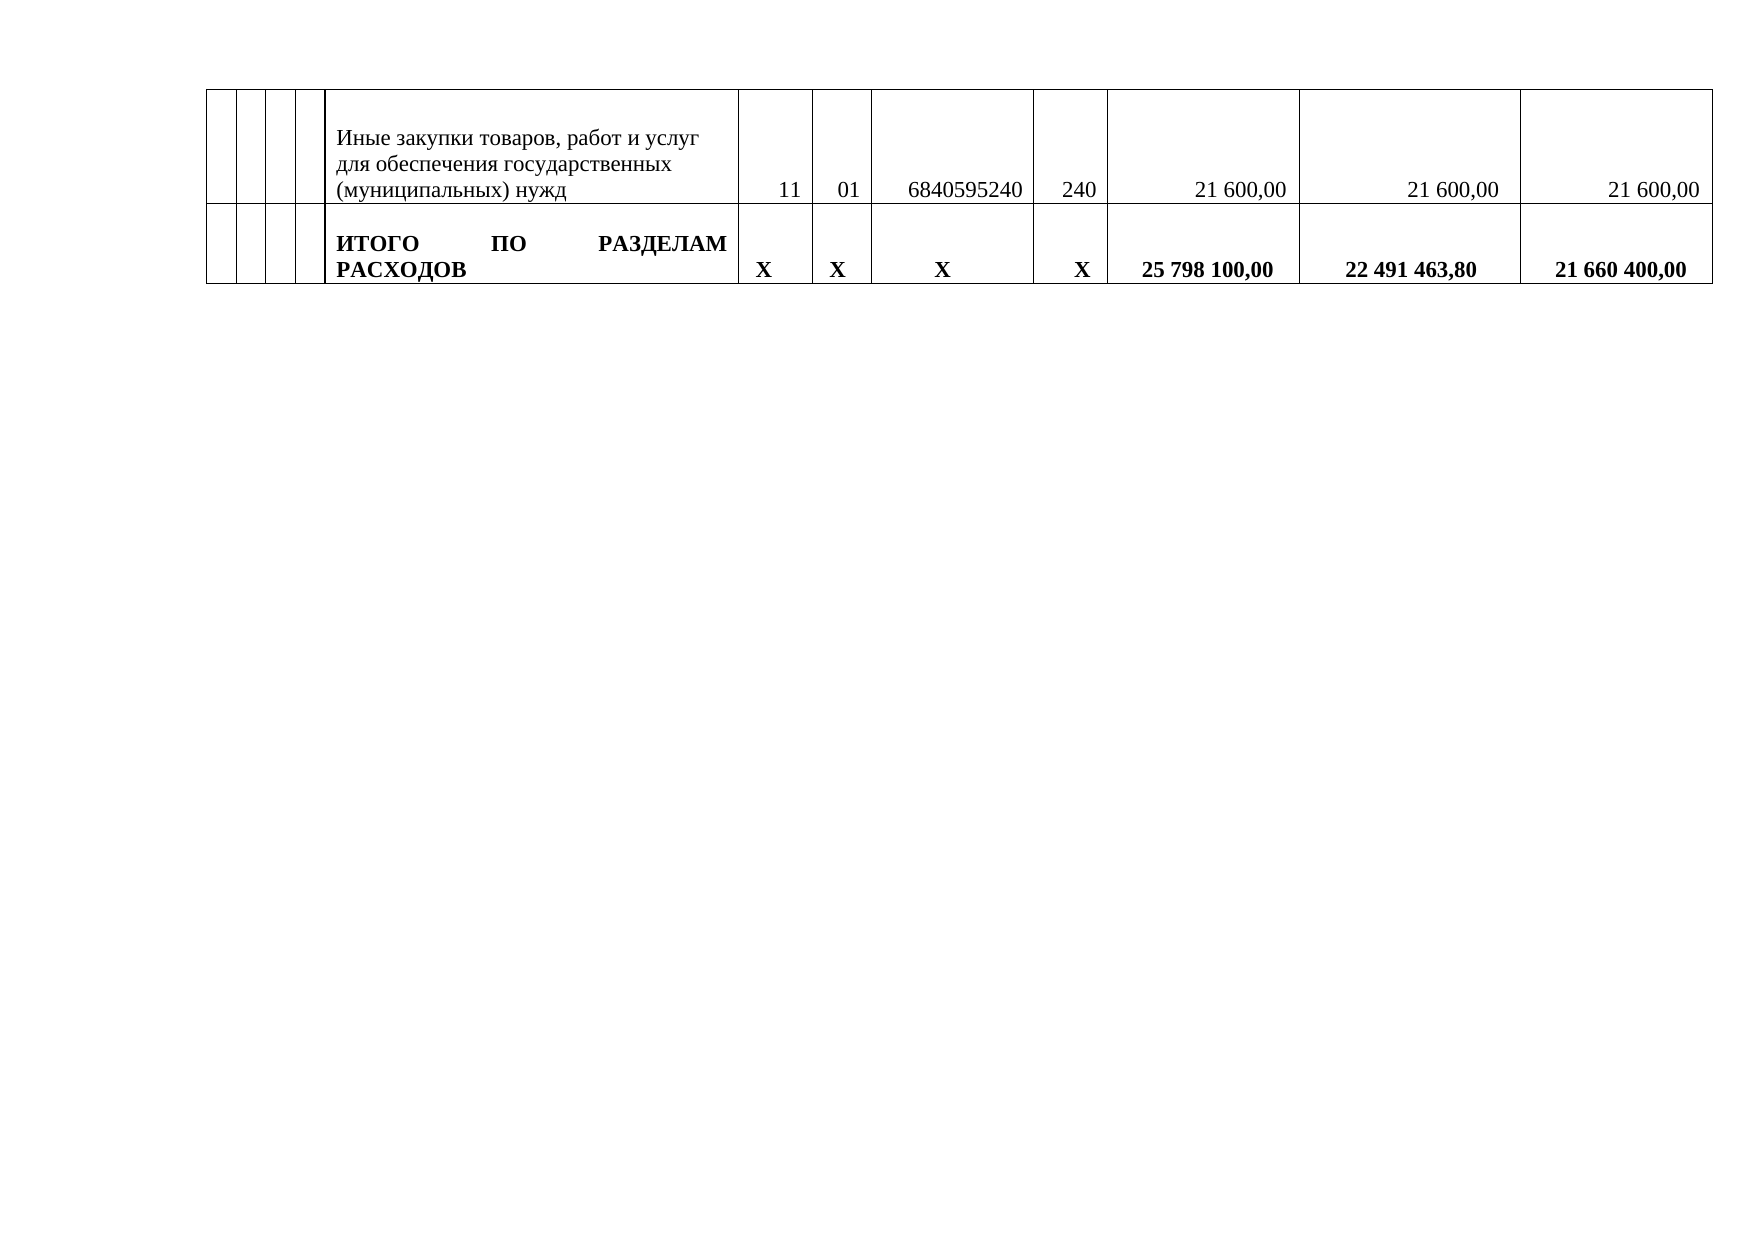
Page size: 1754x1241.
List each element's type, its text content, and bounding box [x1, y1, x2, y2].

table_cell [266, 204, 295, 282]
table_cell 22 491 463,80 [1300, 204, 1520, 282]
table_cell X [739, 204, 812, 282]
table_cell X [872, 204, 1033, 282]
table_cell [296, 90, 324, 203]
table_cell 25 798 100,00 [1108, 204, 1299, 282]
table_cell 6840595240 [872, 90, 1033, 203]
table_cell 21 600,00 [1108, 90, 1299, 203]
table_cell [237, 90, 265, 203]
table_cell 21 600,00 [1300, 90, 1520, 203]
table_cell 11 [739, 90, 812, 203]
table_cell [207, 204, 236, 282]
table_cell [237, 204, 265, 282]
table_cell [266, 90, 295, 203]
table_cell 21 660 400,00 [1521, 204, 1712, 282]
table_cell 01 [813, 90, 871, 203]
table_cell [207, 90, 236, 203]
table_cell [296, 204, 324, 282]
table_cell Иные закупки товаров, работ и услуг для обеспечения государственных (муниципальных) нужд [326, 90, 738, 203]
table_cell X [1034, 204, 1107, 282]
table_cell 21 600,00 [1521, 90, 1712, 203]
table_cell ИТОГО ПО РАЗДЕЛАМ РАСХОДОВ [326, 204, 738, 282]
table_cell 240 [1034, 90, 1107, 203]
table_cell X [813, 204, 871, 282]
